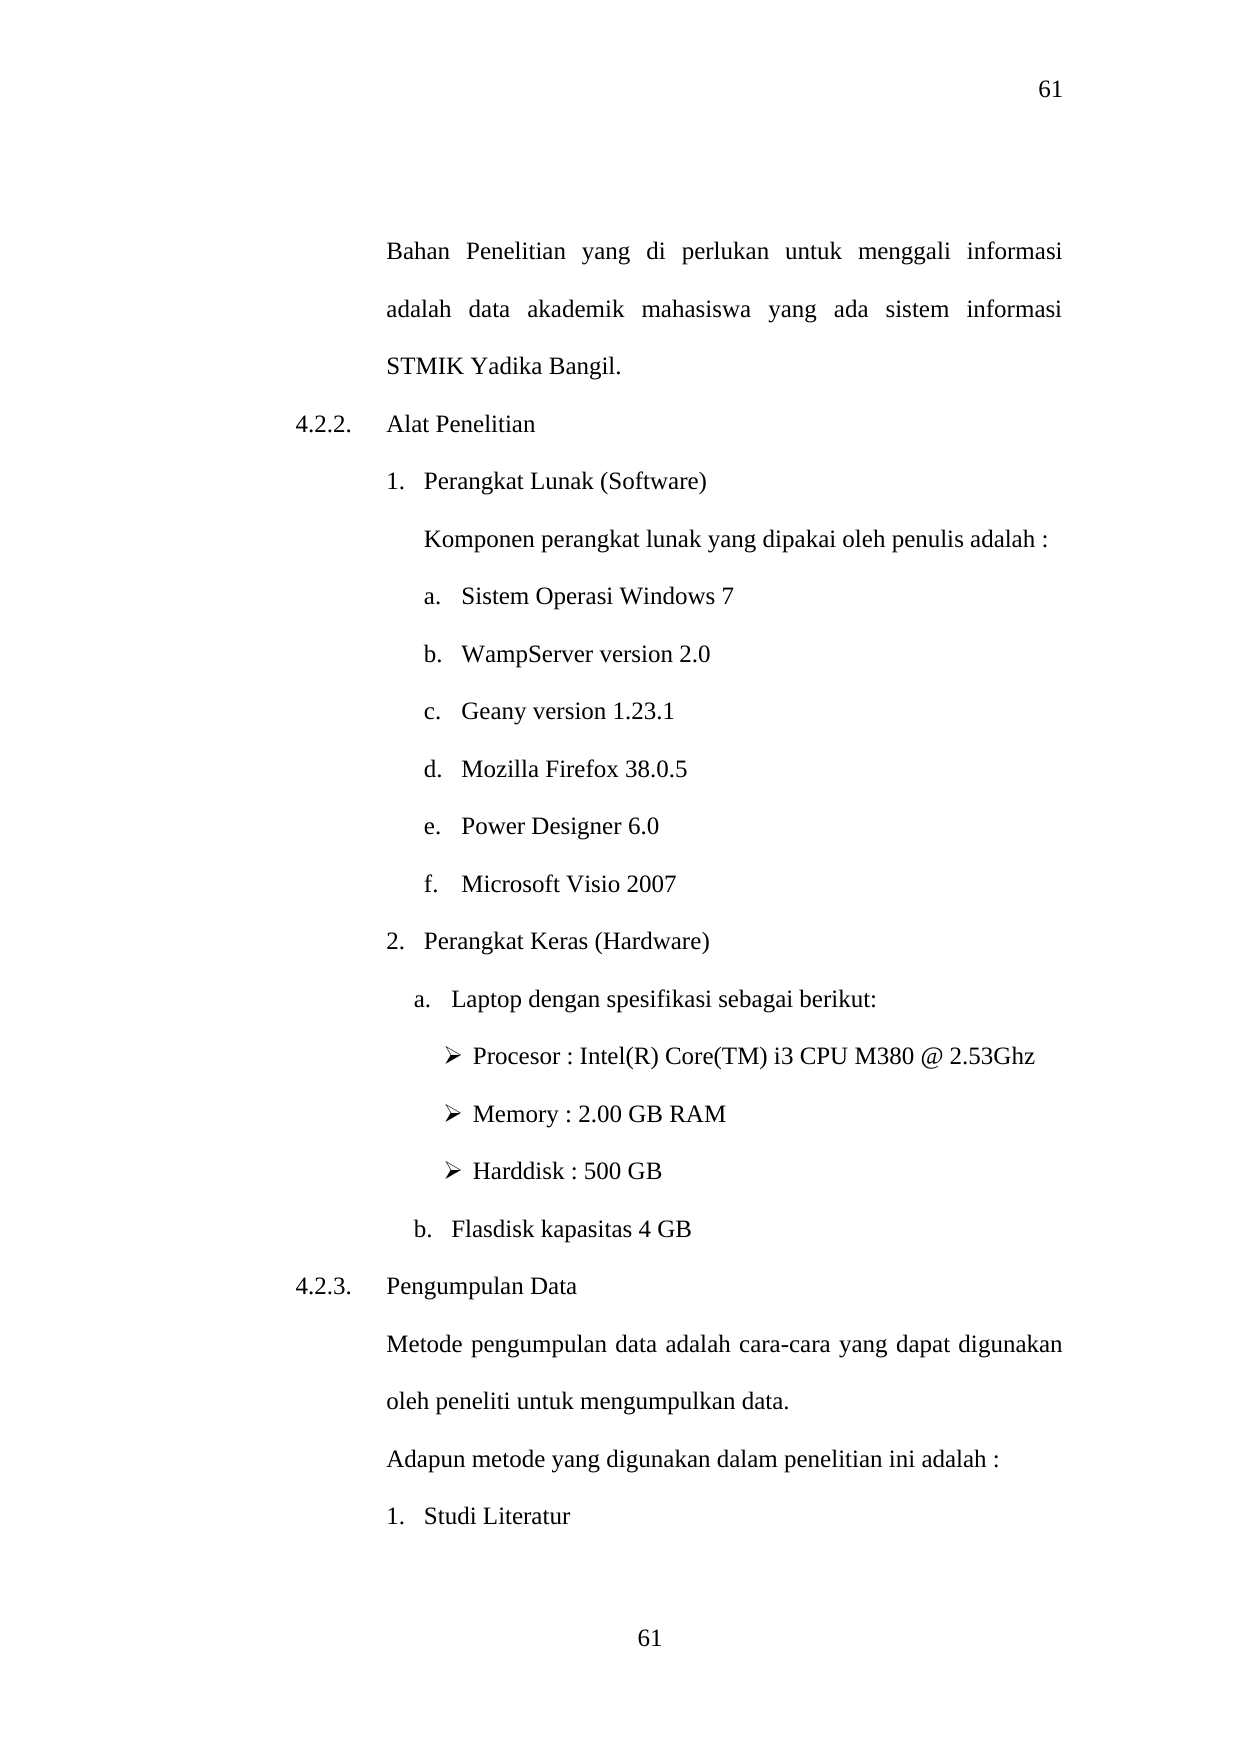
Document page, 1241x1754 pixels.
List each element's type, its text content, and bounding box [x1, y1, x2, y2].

list Perangkat Keras (Hardware) [386, 926, 1063, 955]
list Studi Literatur [386, 1501, 1063, 1530]
text Bahan Penelitian yang di perlukan untuk menggali informasi adalah data akademik mahasiswa yang ada sistem informasi STMIK Yadika Bangil. [386, 236, 1063, 380]
list Harddisk : 500 GB [443, 1156, 1063, 1185]
list Komponen perangkat lunak yang dipakai oleh penulis adalah : [424, 524, 1063, 552]
list Pengumpulan Data [295, 1271, 1063, 1300]
text Metode pengumpulan data adalah cara-cara yang dapat digunakan oleh peneliti untuk mengumpulkan data. [386, 1329, 1063, 1415]
list Perangkat Lunak (Software) [386, 466, 1063, 495]
text Adapun metode yang digunakan dalam penelitian ini adalah : [386, 1444, 1063, 1472]
list Microsoft Visio 2007 [424, 869, 1063, 897]
list Power Designer 6.0 [424, 811, 1063, 840]
list Laptop dengan spesifikasi sebagai berikut: [413, 984, 1063, 1012]
list Flasdisk kapasitas 4 GB [413, 1214, 1063, 1242]
list Procesor : Intel(R) Core(TM) i3 CPU M380 @ 2.53Ghz [443, 1041, 1063, 1070]
list Geany version 1.23.1 [424, 696, 1063, 725]
list Sistem Operasi Windows 7 [424, 581, 1063, 610]
list WampServer version 2.0 [424, 639, 1063, 667]
list Memory : 2.00 GB RAM [443, 1099, 1063, 1127]
list Mozilla Firefox 38.0.5 [424, 754, 1063, 782]
list Alat Penelitian [295, 409, 1063, 437]
